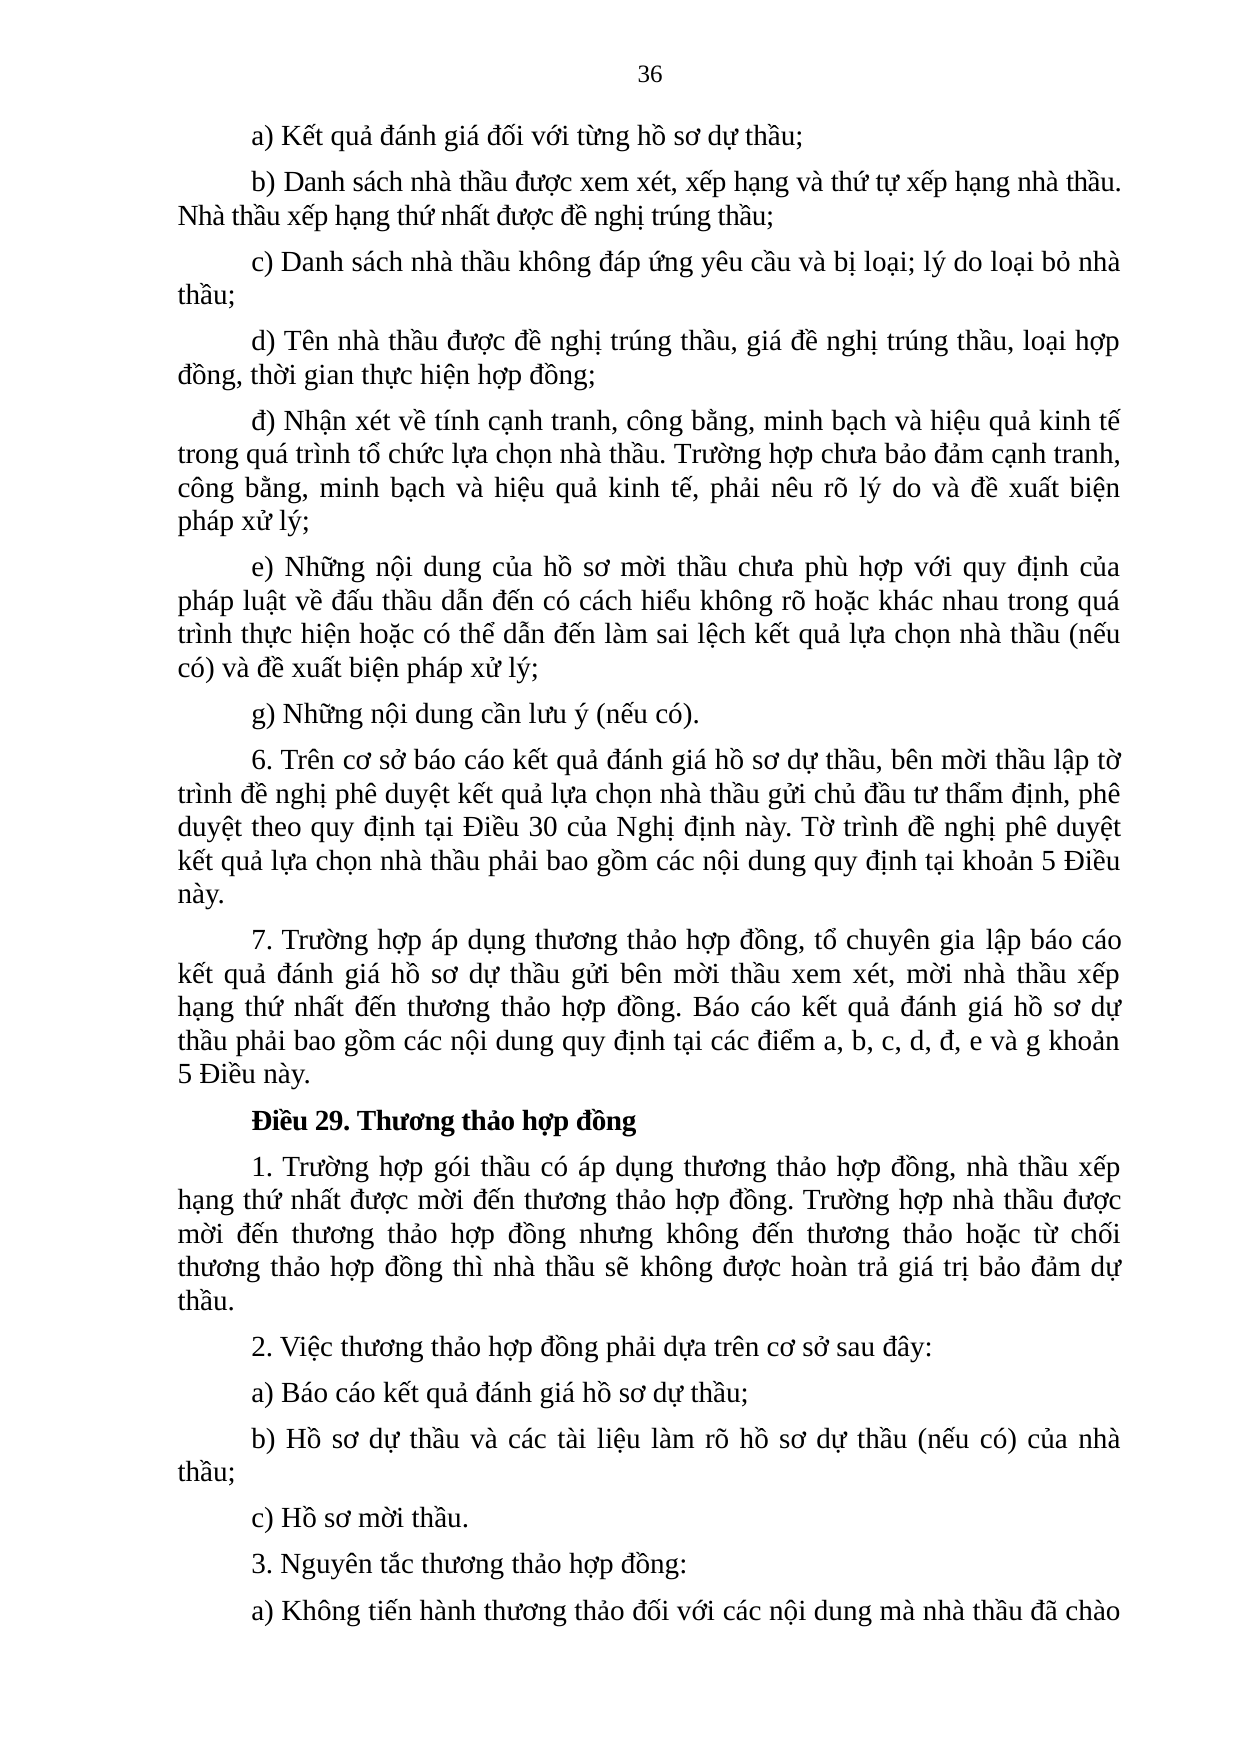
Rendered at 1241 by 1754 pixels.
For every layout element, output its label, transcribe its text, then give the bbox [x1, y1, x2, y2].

text b) Danh sách nhà thầu được xem xét, xếp hạng và thứ tự xếp hạng nhà thầu. Nhà thầu xếp hạng thứ nhất được đề nghị trúng thầu; [177, 164, 1122, 231]
text d) Tên nhà thầu được đề nghị trúng thầu, giá đề nghị trúng thầu, loại hợp đồng, thời gian thực hiện hợp đồng; [177, 323, 1122, 390]
text c) Hồ sơ mời thầu. [177, 1501, 1122, 1534]
text c) Danh sách nhà thầu không đáp ứng yêu cầu và bị loại; lý do loại bỏ nhà thầu; [177, 244, 1122, 311]
subtitle Điều 29. Thương thảo hợp đồng [177, 1103, 1122, 1136]
text 2. Việc thương thảo hợp đồng phải dựa trên cơ sở sau đây: [177, 1329, 1122, 1362]
text b) Hồ sơ dự thầu và các tài liệu làm rõ hồ sơ dự thầu (nếu có) của nhà thầu; [177, 1421, 1122, 1488]
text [177, 1593, 1122, 1626]
text a) Kết quả đánh giá đối với từng hồ sơ dự thầu; [177, 118, 1122, 152]
text g) Những nội dung cần lưu ý (nếu có). [177, 696, 1122, 730]
text 3. Nguyên tắc thương thảo hợp đồng: [177, 1547, 1122, 1580]
text e) Những nội dung của hồ sơ mời thầu chưa phù hợp với quy định của pháp luật về đấu thầu dẫn đến có cách hiểu không rõ hoặc khác nhau trong quá trình thực hiện hoặc có thể dẫn đến làm sai lệch kết quả lựa chọn nhà thầu (nếu có) và đề xuất biện pháp xử lý; [177, 549, 1122, 684]
text 1. Trường hợp gói thầu có áp dụng thương thảo hợp đồng, nhà thầu xếp hạng thứ nhất được mời đến thương thảo hợp đồng. Trường hợp nhà thầu được mời đến thương thảo hợp đồng nhưng không đến thương thảo hoặc từ chối thương thảo hợp đồng thì nhà thầu sẽ không được hoàn trả giá trị bảo đảm dự thầu. [177, 1149, 1122, 1316]
text 7. Trường hợp áp dụng thương thảo hợp đồng, tổ chuyên gia lập báo cáo kết quả đánh giá hồ sơ dự thầu gửi bên mời thầu xem xét, mời nhà thầu xếp hạng thứ nhất đến thương thảo hợp đồng. Báo cáo kết quả đánh giá hồ sơ dự thầu phải bao gồm các nội dung quy định tại các điểm a, b, c, d, đ, e và g khoản 5 Điều này. [177, 922, 1122, 1090]
text a) Báo cáo kết quả đánh giá hồ sơ dự thầu; [177, 1375, 1122, 1408]
text đ) Nhận xét về tính cạnh tranh, công bằng, minh bạch và hiệu quả kinh tế trong quá trình tổ chức lựa chọn nhà thầu. Trường hợp chưa bảo đảm cạnh tranh, công bằng, minh bạch và hiệu quả kinh tế, phải nêu rõ lý do và đề xuất biện pháp xử lý; [177, 403, 1122, 537]
text 6. Trên cơ sở báo cáo kết quả đánh giá hồ sơ dự thầu, bên mời thầu lập tờ trình đề nghị phê duyệt kết quả lựa chọn nhà thầu gửi chủ đầu tư thẩm định, phê duyệt theo quy định tại Điều 30 của Nghị định này. Tờ trình đề nghị phê duyệt kết quả lựa chọn nhà thầu phải bao gồm các nội dung quy định tại khoản 5 Điều này. [177, 742, 1122, 910]
